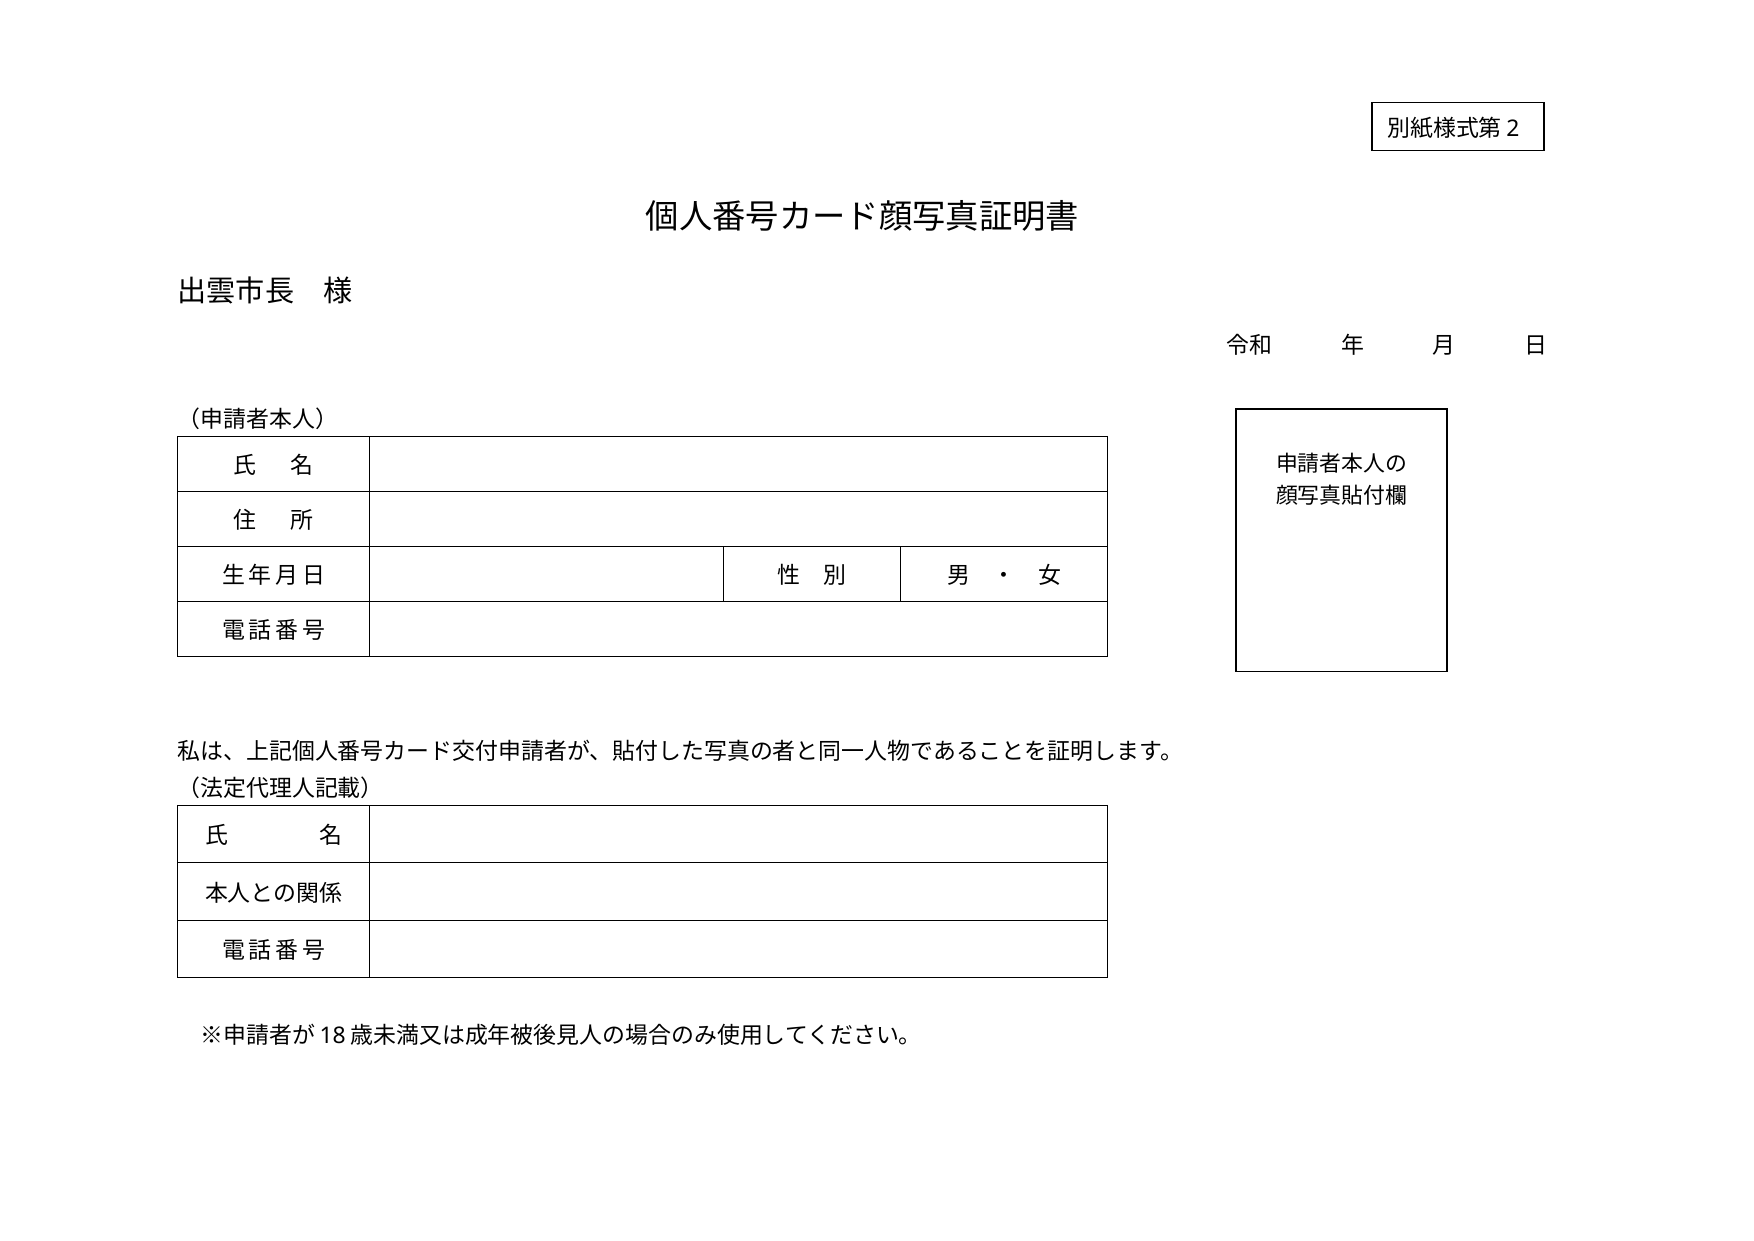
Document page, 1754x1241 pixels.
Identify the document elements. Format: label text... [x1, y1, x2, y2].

table_cell 男 ・ 女 [901, 547, 1107, 601]
table_cell 本人との関係 [178, 863, 369, 919]
table_cell [370, 602, 1107, 656]
table_cell [370, 492, 1107, 546]
text 出雲市長 様 [177, 251, 1547, 325]
text 私は、上記個人番号カード交付申請者が、貼付した写真の者と同一人物であることを証明します。 [177, 731, 1547, 768]
table_cell 性 別 [724, 547, 900, 601]
text （法定代理人記載） [177, 768, 1547, 805]
text 令和 年 月 日 [177, 325, 1547, 362]
text ※申請者が18歳未満又は成年被後見人の場合のみ使用してください。 [177, 1015, 1547, 1052]
table_cell 電話番号 [178, 921, 369, 977]
text （申請者本人） [177, 399, 1547, 436]
table_cell [370, 547, 723, 601]
table_header 氏名 [178, 437, 369, 491]
text 個人番号カード顔写真証明書 [177, 178, 1547, 251]
table_cell [370, 863, 1107, 919]
table_cell 住所 [178, 492, 369, 546]
table_header [370, 806, 1107, 862]
table_cell [370, 921, 1107, 977]
table_header 氏 名 [178, 806, 369, 862]
table_header [370, 437, 1107, 491]
table_cell 電話番号 [178, 602, 369, 656]
table_cell 生年月日 [178, 547, 369, 601]
